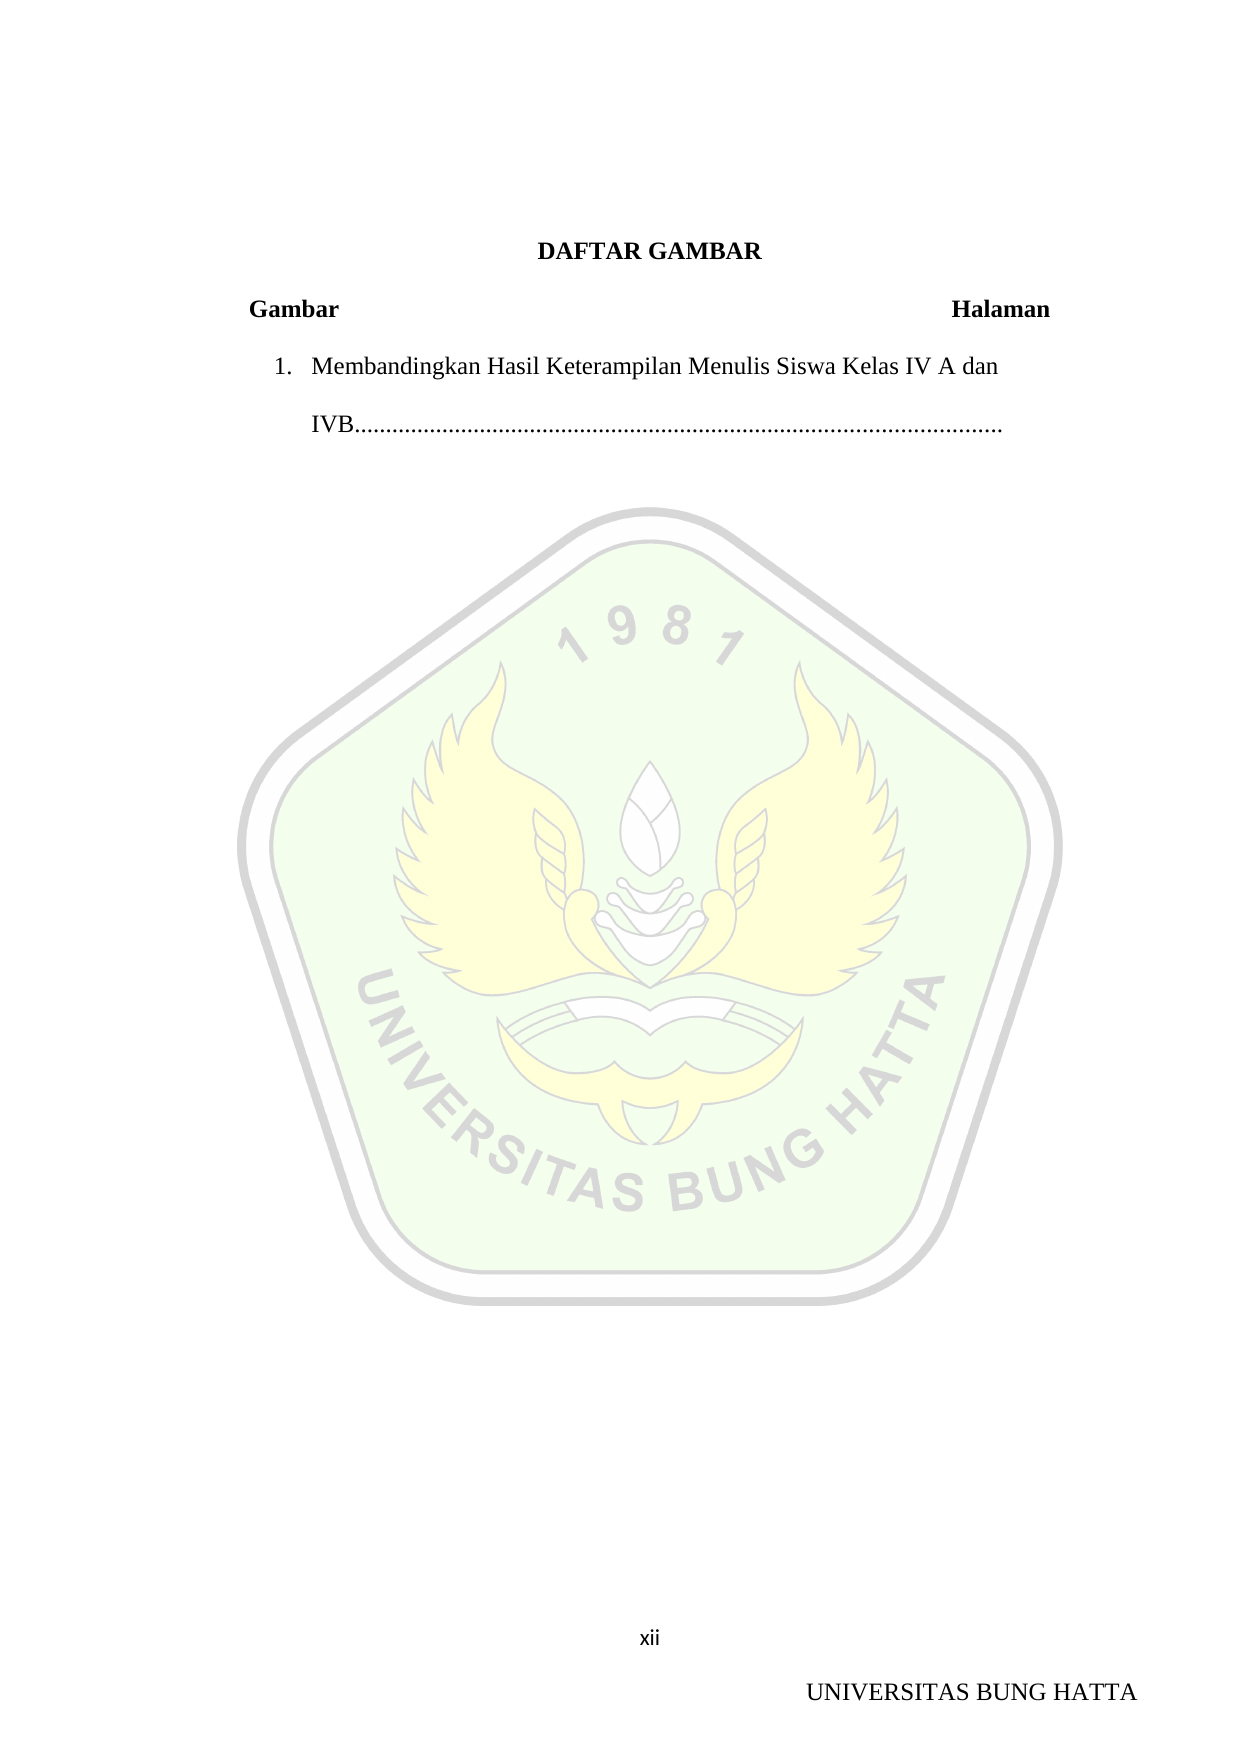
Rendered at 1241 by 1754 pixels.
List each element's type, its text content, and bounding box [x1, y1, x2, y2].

list Membandingkan Hasil Keterampilan Menulis Siswa Kelas IV A dan IVB 32 [274, 351, 1004, 437]
text Gambar Halaman [236, 294, 1063, 322]
text DAFTAR GAMBAR [236, 236, 1063, 265]
